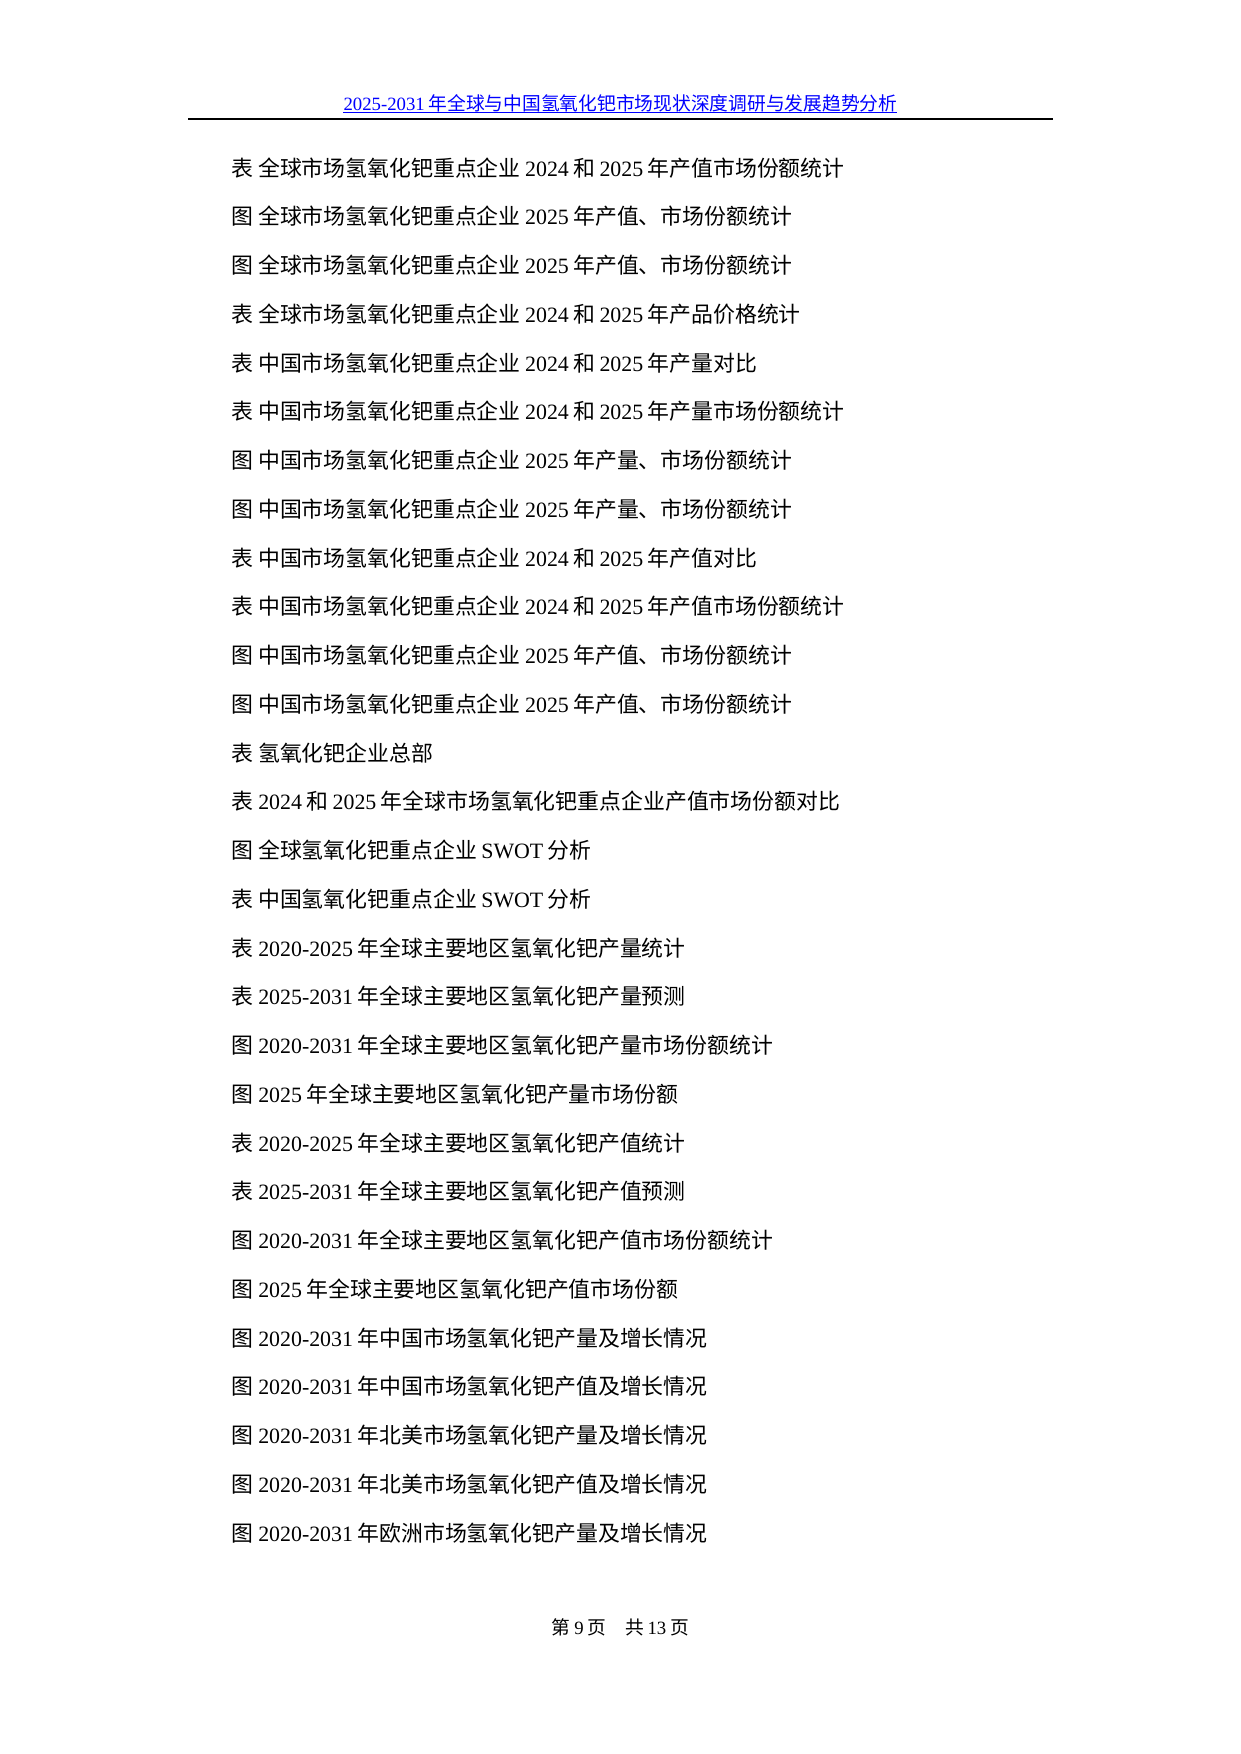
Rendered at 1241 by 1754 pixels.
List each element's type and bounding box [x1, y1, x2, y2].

text [187, 150, 1053, 1548]
